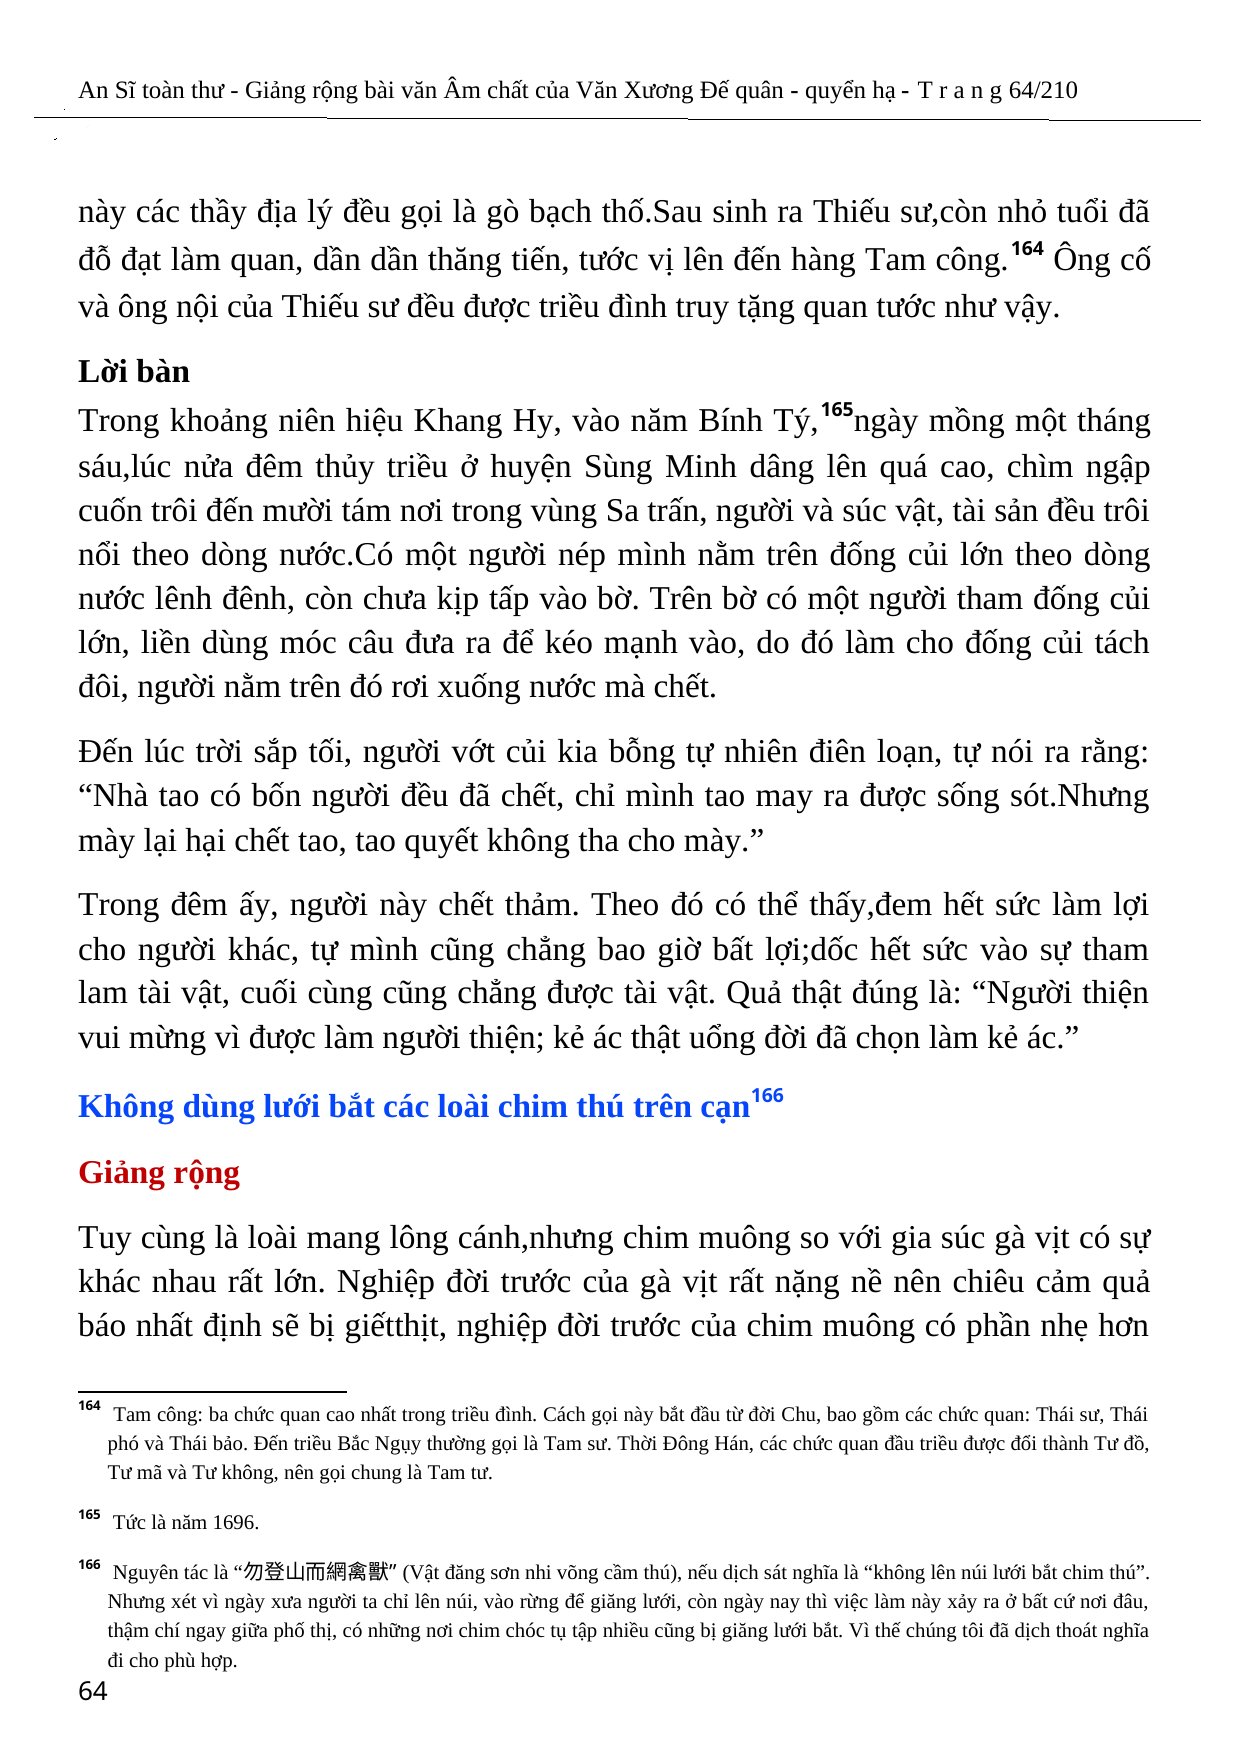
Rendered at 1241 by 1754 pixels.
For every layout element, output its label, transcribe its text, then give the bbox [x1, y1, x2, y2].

text Trong khoảng niên hiệu Khang Hy, vào năm Bính Tý,ngày mồng một tháng sáu,lúc nửa đêm thủy triều ở huyện Sùng Minh dâng lên quá cao, chìm ngập cuốn trôi đến mười tám nơi trong vùng Sa trấn, người và súc vật, tài sản đều trôi nổi theo dòng nước.Có một người nép mình nằm trên đống củi lớn theo dòng nước lênh đênh, còn chưa kịp tấp vào bờ. Trên bờ có một người tham đống củi lớn, liền dùng móc câu đưa ra để kéo mạnh vào, do đó làm cho đống củi tách đôi, người nằm trên đó rơi xuống nước mà chết. [78, 395, 1152, 705]
subtitle Giảng rộng [78, 1152, 1152, 1191]
text Đến lúc trời sắp tối, người vớt củi kia bỗng tự nhiên điên loạn, tự nói ra rằng: “Nhà tao có bốn người đều đã chết, chỉ mình tao may ra được sống sót.Nhưng mày lại hại chết tao, tao quyết không tha cho mày.” [78, 732, 1152, 858]
subtitle Lời bàn [78, 351, 1152, 389]
subtitle Không dùng lưới bắt các loài chim thú trên cạn [78, 1082, 1152, 1127]
text Trong đêm ấy, người này chết thảm. Theo đó có thể thấy,đem hết sức làm lợi cho người khác, tự mình cũng chẳng bao giờ bất lợi;dốc hết sức vào sự tham lam tài vật, cuối cùng cũng chẳng được tài vật. Quả thật đúng là: “Người thiện vui mừng vì được làm người thiện; kẻ ác thật uổng đời đã chọn làm kẻ ác.” [78, 885, 1152, 1055]
